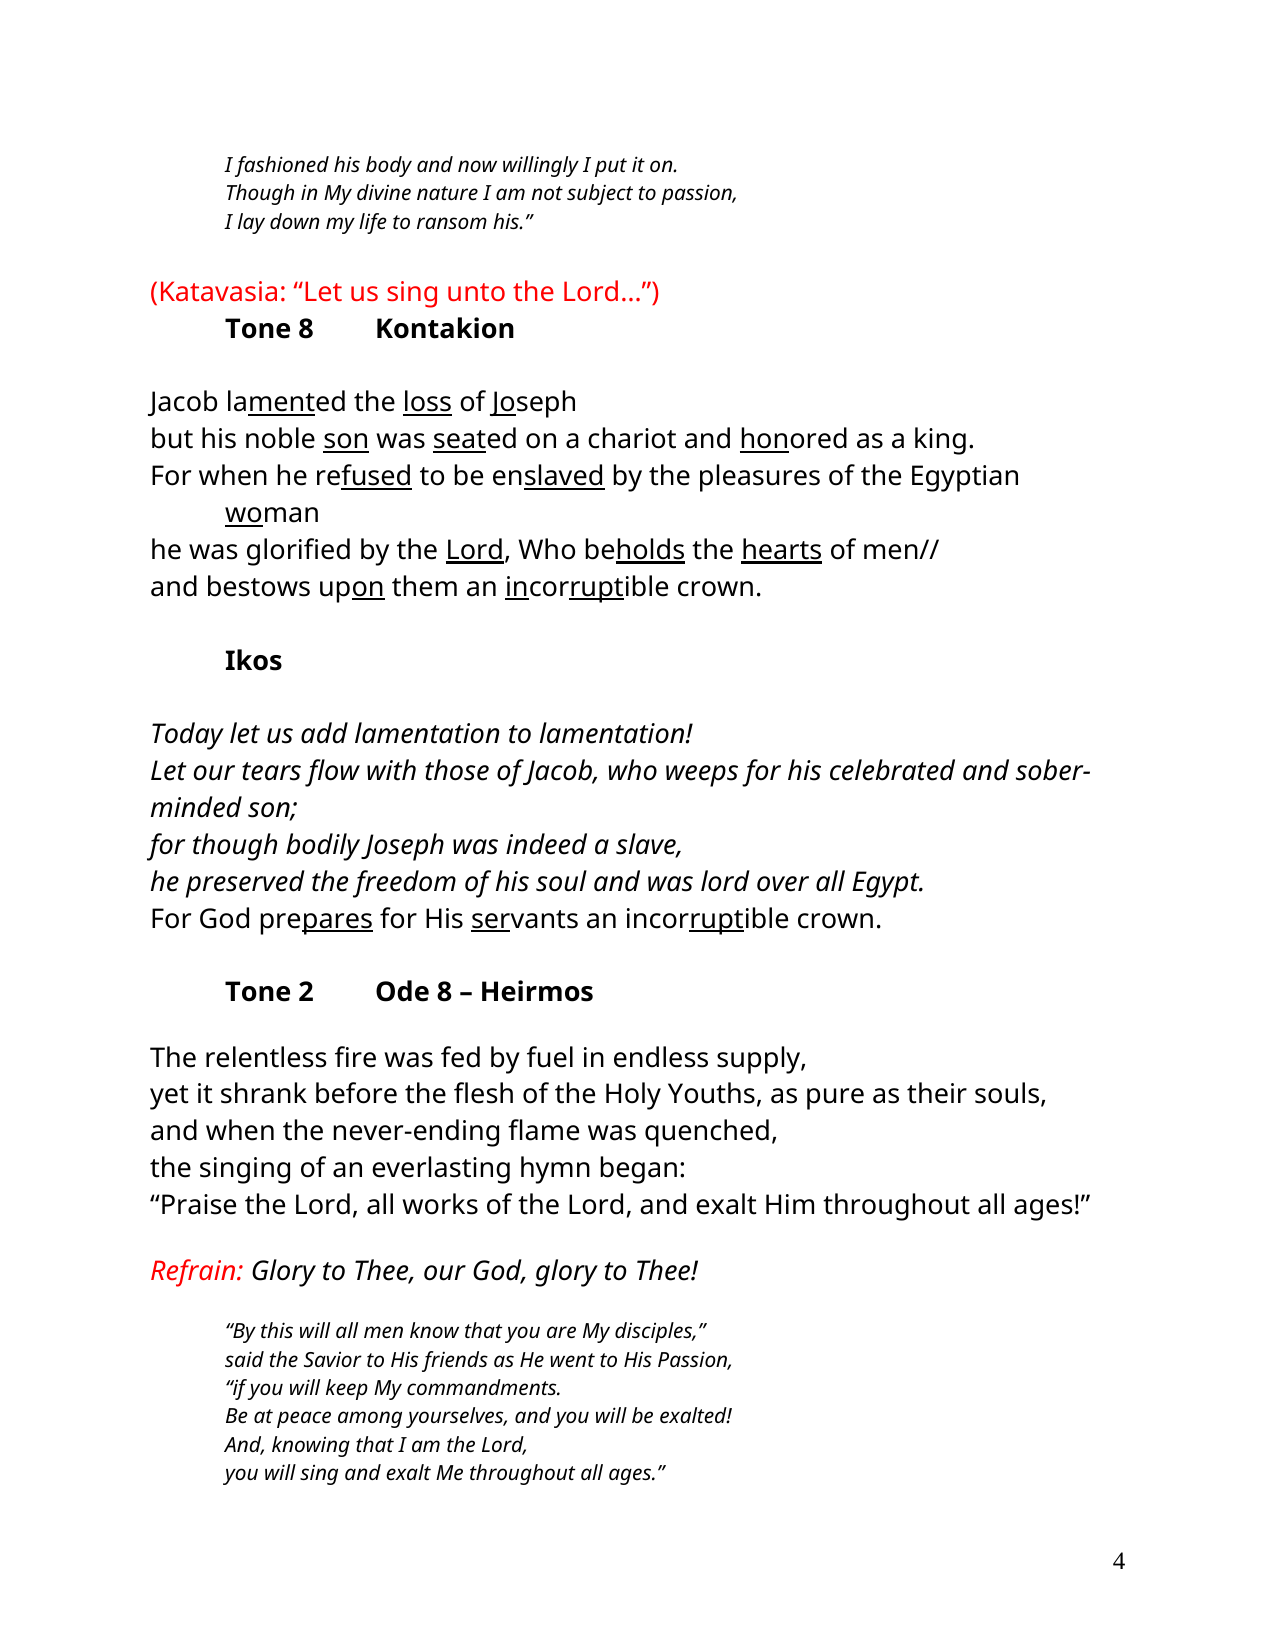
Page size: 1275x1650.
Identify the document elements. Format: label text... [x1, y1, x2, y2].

text Though in My divine nature I am not subject to passion, [150, 178, 1125, 207]
text for though bodily Joseph was indeed a slave, [150, 825, 1125, 862]
text For God prepares for His servants an incorruptible crown. [150, 899, 1125, 936]
text he was glorified by the Lord, Who beholds the hearts of men// [150, 530, 1125, 567]
text you will sing and exalt Me throughout all ages.” [225, 1458, 1125, 1487]
text said the Savior to His friends as He went to His Passion, [225, 1345, 1125, 1373]
text (Katavasia: “Let us sing unto the Lord…”) [150, 272, 1125, 309]
text Be at peace among yourselves, and you will be exalted! [225, 1402, 1125, 1430]
text Refrain: Glory to Thee, our God, glory to Thee! [150, 1251, 1125, 1288]
text I lay down my life to ransom his.” [150, 207, 1125, 235]
text but his noble son was seated on a chariot and honored as a king. [150, 420, 1125, 457]
text Let our tears flow with those of Jacob, who weeps for his celebrated and sober-minded son; [150, 752, 1125, 825]
text and when the never-ending flame was quenched, [150, 1112, 1125, 1149]
text “if you will keep My commandments. [225, 1373, 1125, 1402]
text Jacob lamented the loss of Joseph [150, 383, 1125, 420]
text he preserved the freedom of his soul and was lord over all Egypt. [150, 862, 1125, 899]
text And, knowing that I am the Lord, [225, 1430, 1125, 1458]
text “By this will all men know that you are My disciples,” [225, 1316, 1125, 1345]
text The relentless fire was fed by fuel in endless supply, [150, 1038, 1125, 1075]
text Today let us add lamentation to lamentation! [150, 715, 1125, 752]
text yet it shrank before the flesh of the Holy Youths, as pure as their souls, [150, 1075, 1125, 1112]
text Tone 8 Kontakion [150, 309, 1125, 346]
text and bestows upon them an incorruptible crown. [150, 567, 1125, 604]
text the singing of an everlasting hymn began: [150, 1149, 1125, 1186]
text Ikos [150, 641, 1125, 678]
text “Praise the Lord, all works of the Lord, and exalt Him throughout all ages!” [150, 1186, 1125, 1222]
text Tone 2 Ode 8 – Heirmos [150, 973, 1125, 1010]
text I fashioned his body and now willingly I put it on. [150, 150, 1125, 178]
text For when he refused to be enslaved by the pleasures of the Egyptian woman [150, 457, 1125, 530]
